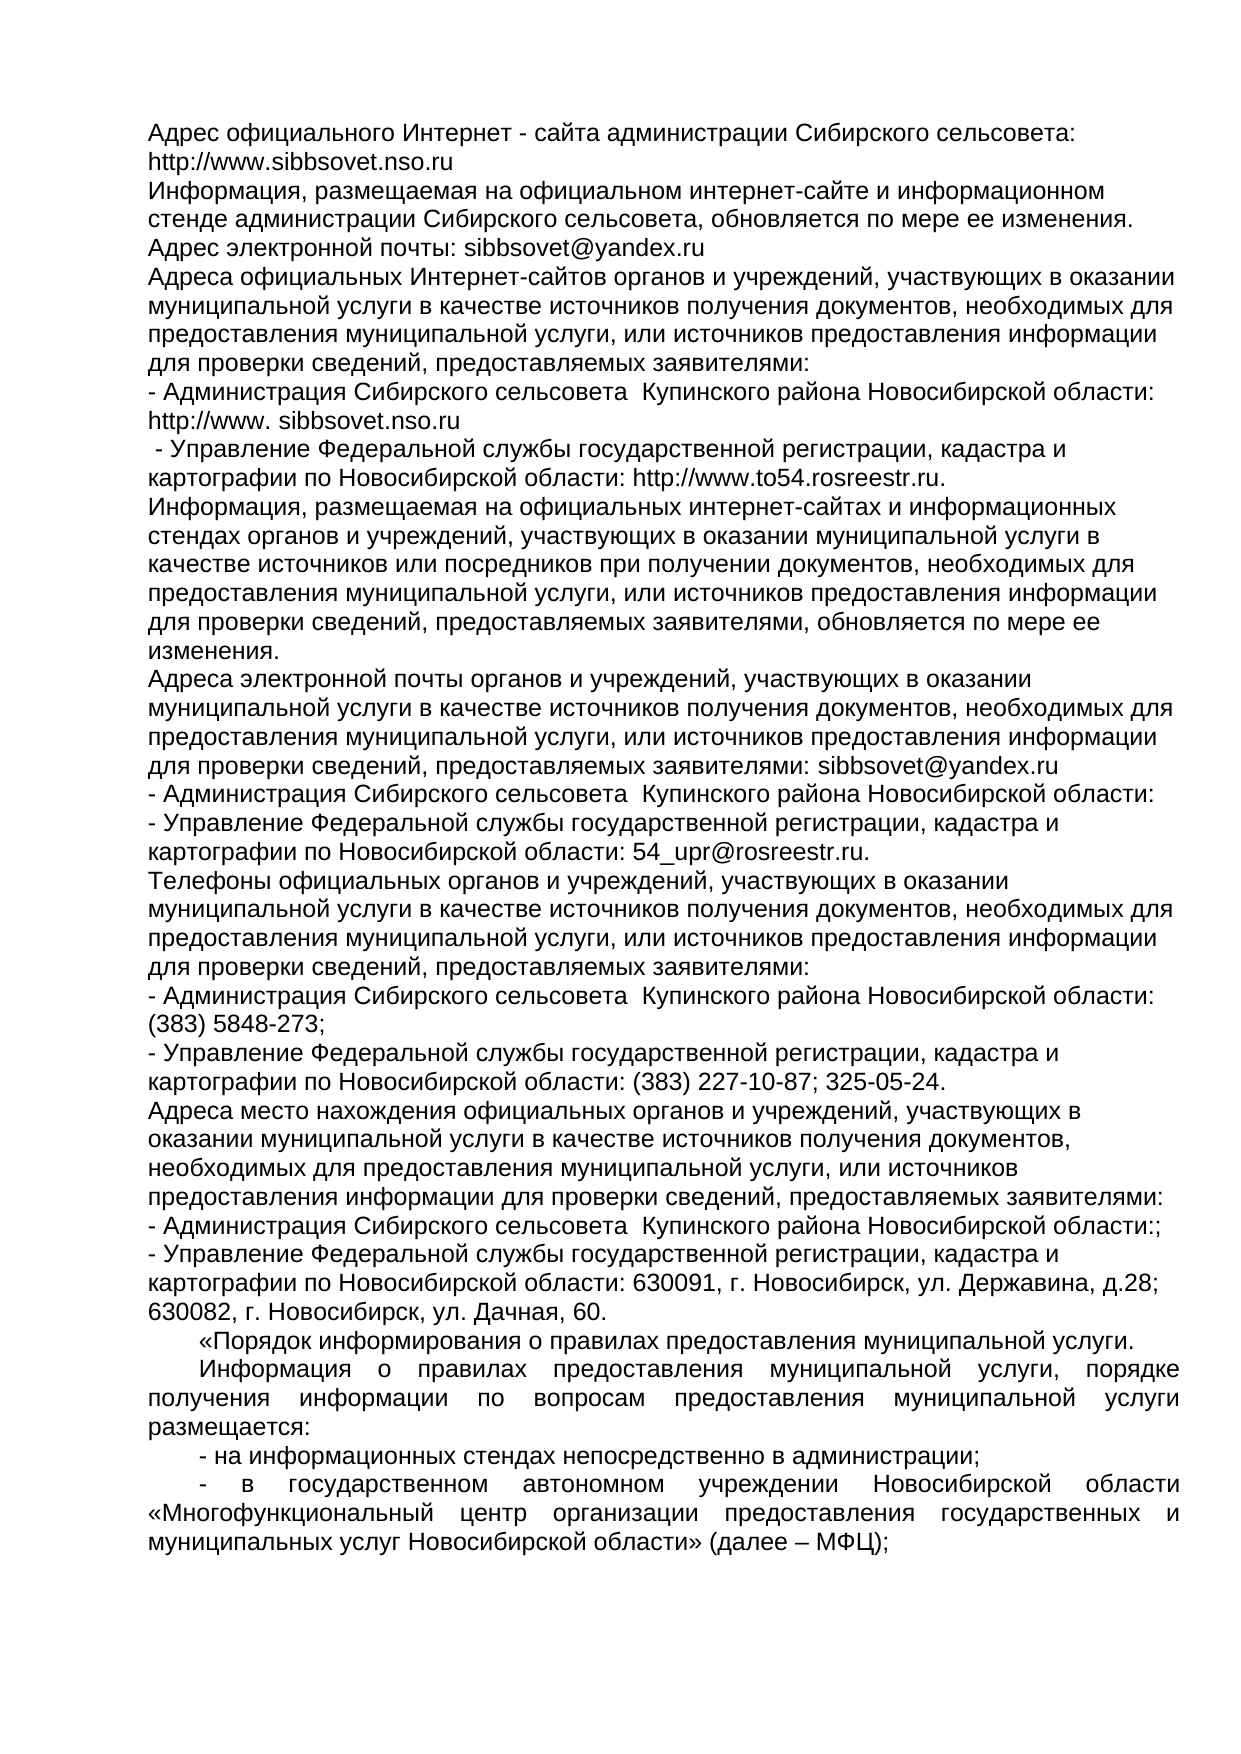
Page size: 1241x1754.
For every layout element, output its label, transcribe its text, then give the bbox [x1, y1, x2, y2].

text - Управление Федеральной службы государственной регистрации, кадастра и картографии по Новосибирской области: http://www.to54.rosreestr.ru. [148, 434, 1181, 492]
text - Управление Федеральной службы государственной регистрации, кадастра и картографии по Новосибирской области: 630091, г. Новосибирск, ул. Державина, д.28; 630082, г. Новосибирск, ул. Дачная, 60. [148, 1239, 1181, 1326]
text Адреса электронной почты органов и учреждений, участвующих в оказании муниципальной услуги в качестве источников получения документов, необходимых для предоставления муниципальной услуги, или источников предоставления информации для проверки сведений, предоставляемых заявителями: sibbsovet@yandex.ru [148, 664, 1181, 779]
text Адрес официального Интернет - сайта администрации Сибирского сельсовета: http://www.sibbsovet.nso.ru [148, 118, 1181, 176]
text - Администрация Сибирского сельсовета Купинского района Новосибирской области: http://www. sibbsovet.nso.ru [148, 377, 1181, 434]
text - Администрация Сибирского сельсовета Купинского района Новосибирской области: [148, 779, 1181, 808]
text «Порядок информирования о правилах предоставления муниципальной услуги. [148, 1326, 1181, 1354]
text - в государственном автономном учреждении Новосибирской области «Многофункциональный центр организации предоставления государственных и муниципальных услуг Новосибирской области» (далее – МФЦ); [148, 1469, 1181, 1556]
text Информация, размещаемая на официальном интернет-сайте и информационном стенде администрации Сибирского сельсовета, обновляется по мере ее изменения. [148, 176, 1181, 233]
text Адрес электронной почты: sibbsovet@yandex.ru [148, 233, 1181, 262]
text - Управление Федеральной службы государственной регистрации, кадастра и картографии по Новосибирской области: (383) 227-10-87; 325-05-24. [148, 1038, 1181, 1096]
text Информация о правилах предоставления муниципальной услуги, порядке получения информации по вопросам предоставления муниципальной услуги размещается: [148, 1354, 1181, 1441]
text Адреса официальных Интернет-сайтов органов и учреждений, участвующих в оказании муниципальной услуги в качестве источников получения документов, необходимых для предоставления муниципальной услуги, или источников предоставления информации для проверки сведений, предоставляемых заявителями: [148, 262, 1181, 377]
text - на информационных стендах непосредственно в администрации; [148, 1441, 1181, 1469]
text (383) 5848-273; [148, 1009, 1181, 1038]
text - Администрация Сибирского сельсовета Купинского района Новосибирской области: [148, 981, 1181, 1009]
text - Администрация Сибирского сельсовета Купинского района Новосибирской области:; [148, 1211, 1181, 1239]
text - Управление Федеральной службы государственной регистрации, кадастра и картографии по Новосибирской области: 54_upr@rosreestr.ru. [148, 808, 1181, 866]
text Телефоны официальных органов и учреждений, участвующих в оказании муниципальной услуги в качестве источников получения документов, необходимых для предоставления муниципальной услуги, или источников предоставления информации для проверки сведений, предоставляемых заявителями: [148, 866, 1181, 981]
text Информация, размещаемая на официальных интернет-сайтах и информационных стендах органов и учреждений, участвующих в оказании муниципальной услуги в качестве источников или посредников при получении документов, необходимых для предоставления муниципальной услуги, или источников предоставления информации для проверки сведений, предоставляемых заявителями, обновляется по мере ее изменения. [148, 492, 1181, 664]
text Адреса место нахождения официальных органов и учреждений, участвующих в оказании муниципальной услуги в качестве источников получения документов, необходимых для предоставления муниципальной услуги, или источников предоставления информации для проверки сведений, предоставляемых заявителями: [148, 1096, 1181, 1211]
